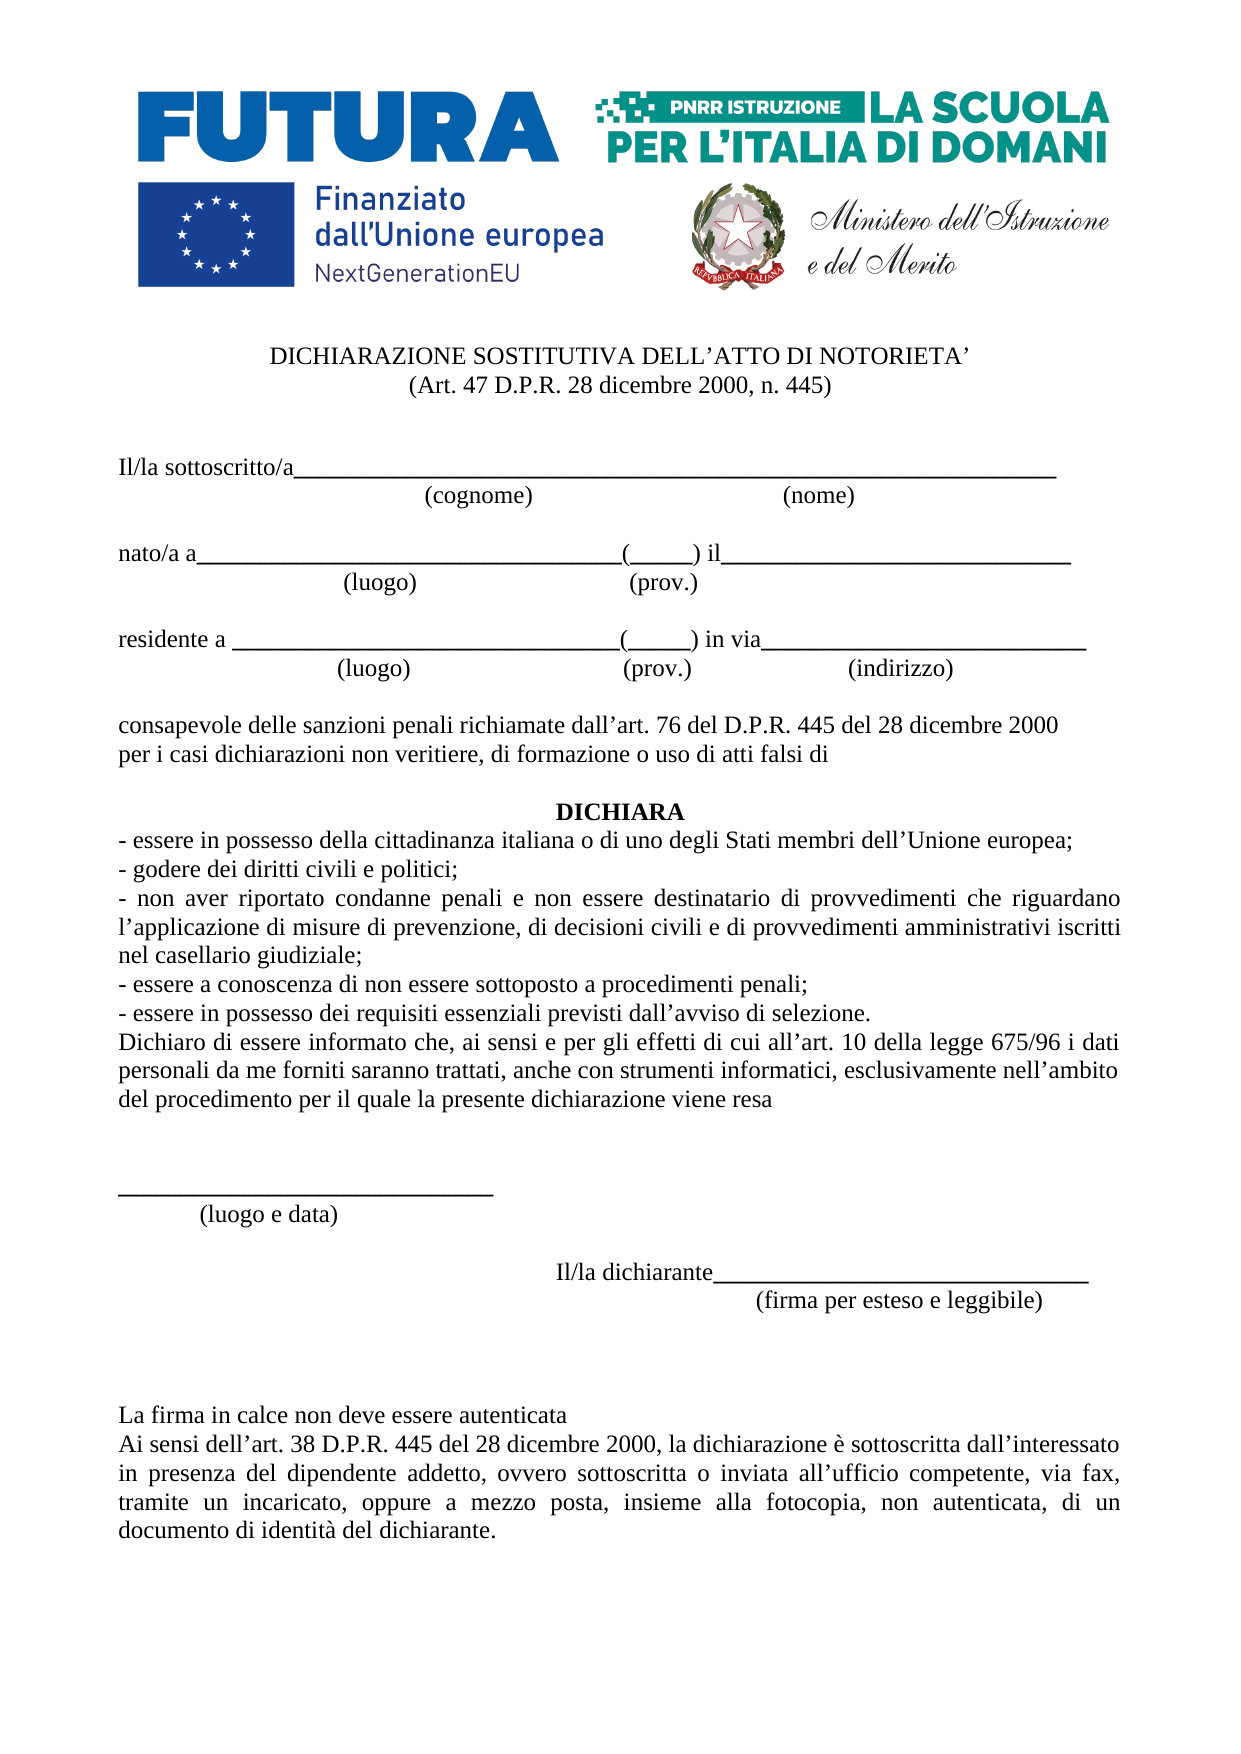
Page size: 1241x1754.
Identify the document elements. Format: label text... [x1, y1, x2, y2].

text Dichiaro di essere informato che, ai sensi e per gli effetti di cui all’art. 10 della legge 675/96 i dati personali da me forniti saranno trattati, anche con strumenti informatici, esclusivamente nell’ambito [118, 1027, 1122, 1084]
text in presenza del dipendente addetto, ovvero sottoscritta o inviata all’ufficio competente, via fax, tramite un incaricato, oppure a mezzo posta, insieme alla fotocopia, non autenticata, di un documento di identità del dichiarante. [118, 1458, 1122, 1544]
text - essere a conoscenza di non essere sottoposto a procedimenti penali; [118, 969, 1122, 998]
text Ai sensi dell’art. 38 D.P.R. 445 del 28 dicembre 2000, la dichiarazione è sottoscritta dall’interessato [118, 1429, 1122, 1458]
text (luogo e data) [118, 1199, 1122, 1228]
text DICHIARAZIONE SOSTITUTIVA DELL’ATTO DI NOTORIETA’ [118, 333, 1122, 370]
text per i casi dichiarazioni non veritiere, di formazione o uso di atti falsi di [118, 739, 1122, 768]
text ______________________________ [118, 1171, 1122, 1199]
text (luogo) (prov.) (indirizzo) [118, 653, 1122, 682]
text - essere in possesso dei requisiti essenziali previsti dall’avviso di selezione. [118, 998, 1122, 1027]
text nato/a a__________________________________(_____) il____________________________ [118, 538, 1122, 567]
text - godere dei diritti civili e politici; [118, 854, 1122, 883]
text Il/la dichiarante______________________________ [118, 1257, 1122, 1286]
text - essere in possesso della cittadinanza italiana o di uno degli Stati membri dell’Unione europea; [118, 826, 1122, 854]
text Il/la sottoscritto/a_____________________________________________________________ [118, 452, 1122, 481]
text (firma per esteso e leggibile) [118, 1286, 1122, 1314]
text DICHIARA [118, 797, 1122, 826]
text consapevole delle sanzioni penali richiamate dall’art. 76 del D.P.R. 445 del 28 dicembre 2000 [118, 711, 1122, 739]
text (Art. 47 D.P.R. 28 dicembre 2000, n. 445) [118, 370, 1122, 399]
picture [118, 73, 1123, 303]
text - non aver riportato condanne penali e non essere destinatario di provvedimenti che riguardano l’applicazione di misure di prevenzione, di decisioni civili e di provvedimenti amministrativi iscritti nel casellario giudiziale; [118, 883, 1122, 969]
text del procedimento per il quale la presente dichiarazione viene resa [118, 1084, 1122, 1113]
text (luogo) (prov.) [118, 567, 1122, 596]
text residente a _______________________________(_____) in via__________________________ [118, 624, 1122, 653]
text (cognome) (nome) [118, 481, 1122, 509]
text La firma in calce non deve essere autenticata [118, 1401, 1122, 1429]
